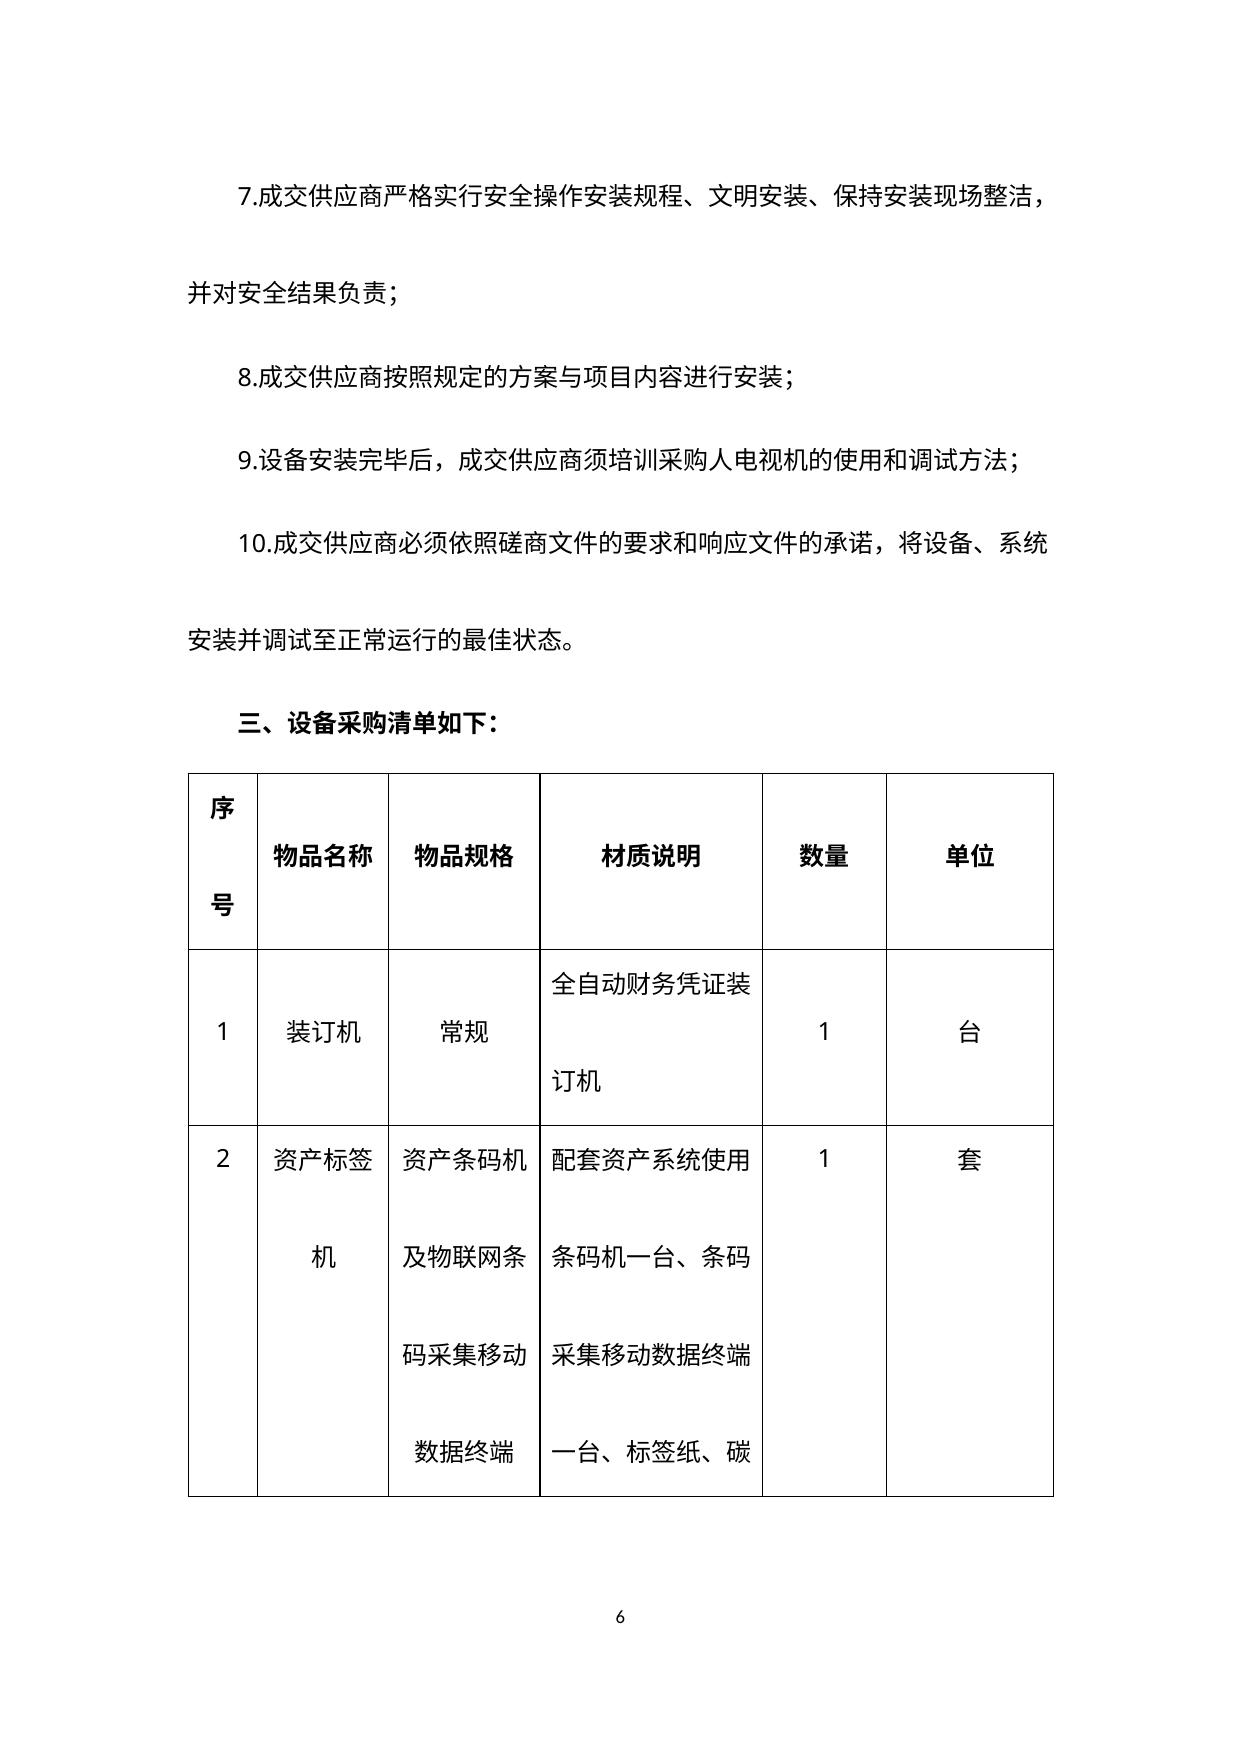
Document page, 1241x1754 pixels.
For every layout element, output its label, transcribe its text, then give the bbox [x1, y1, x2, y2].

table_header 材质说明 [541, 774, 762, 949]
table_cell 2 [189, 1126, 257, 1496]
table_header 序号 [189, 774, 257, 949]
table_cell 常规 [389, 950, 539, 1125]
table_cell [541, 1126, 762, 1496]
text 9.设备安装完毕后，成交供应商须培训采购人电视机的使用和调试方法； [187, 426, 1053, 491]
table_cell 1 [189, 950, 257, 1125]
table_cell 资产条码机及物联网条码采集移动数据终端 [389, 1126, 539, 1496]
table_cell 台 [887, 950, 1053, 1125]
table_cell 装订机 [258, 950, 388, 1125]
table_header 数量 [763, 774, 886, 949]
table_header 单位 [887, 774, 1053, 949]
text 三、设备采购清单如下： [187, 689, 1053, 754]
table_cell 套 [887, 1126, 1053, 1496]
text 8.成交供应商按照规定的方案与项目内容进行安装； [187, 343, 1053, 408]
table_header 物品名称 [258, 774, 388, 949]
text 7.成交供应商严格实行安全操作安装规程、文明安装、保持安装现场整洁，并对安全结果负责； [187, 162, 1053, 324]
table_header 物品规格 [389, 774, 539, 949]
table_cell 资产标签机 [258, 1126, 388, 1496]
table_cell 全自动财务凭证装订机 [541, 950, 762, 1125]
text 10.成交供应商必须依照磋商文件的要求和响应文件的承诺，将设备、系统安装并调试至正常运行的最佳状态。 [187, 509, 1053, 671]
table_cell 1 [763, 1126, 886, 1496]
table_cell 1 [763, 950, 886, 1125]
